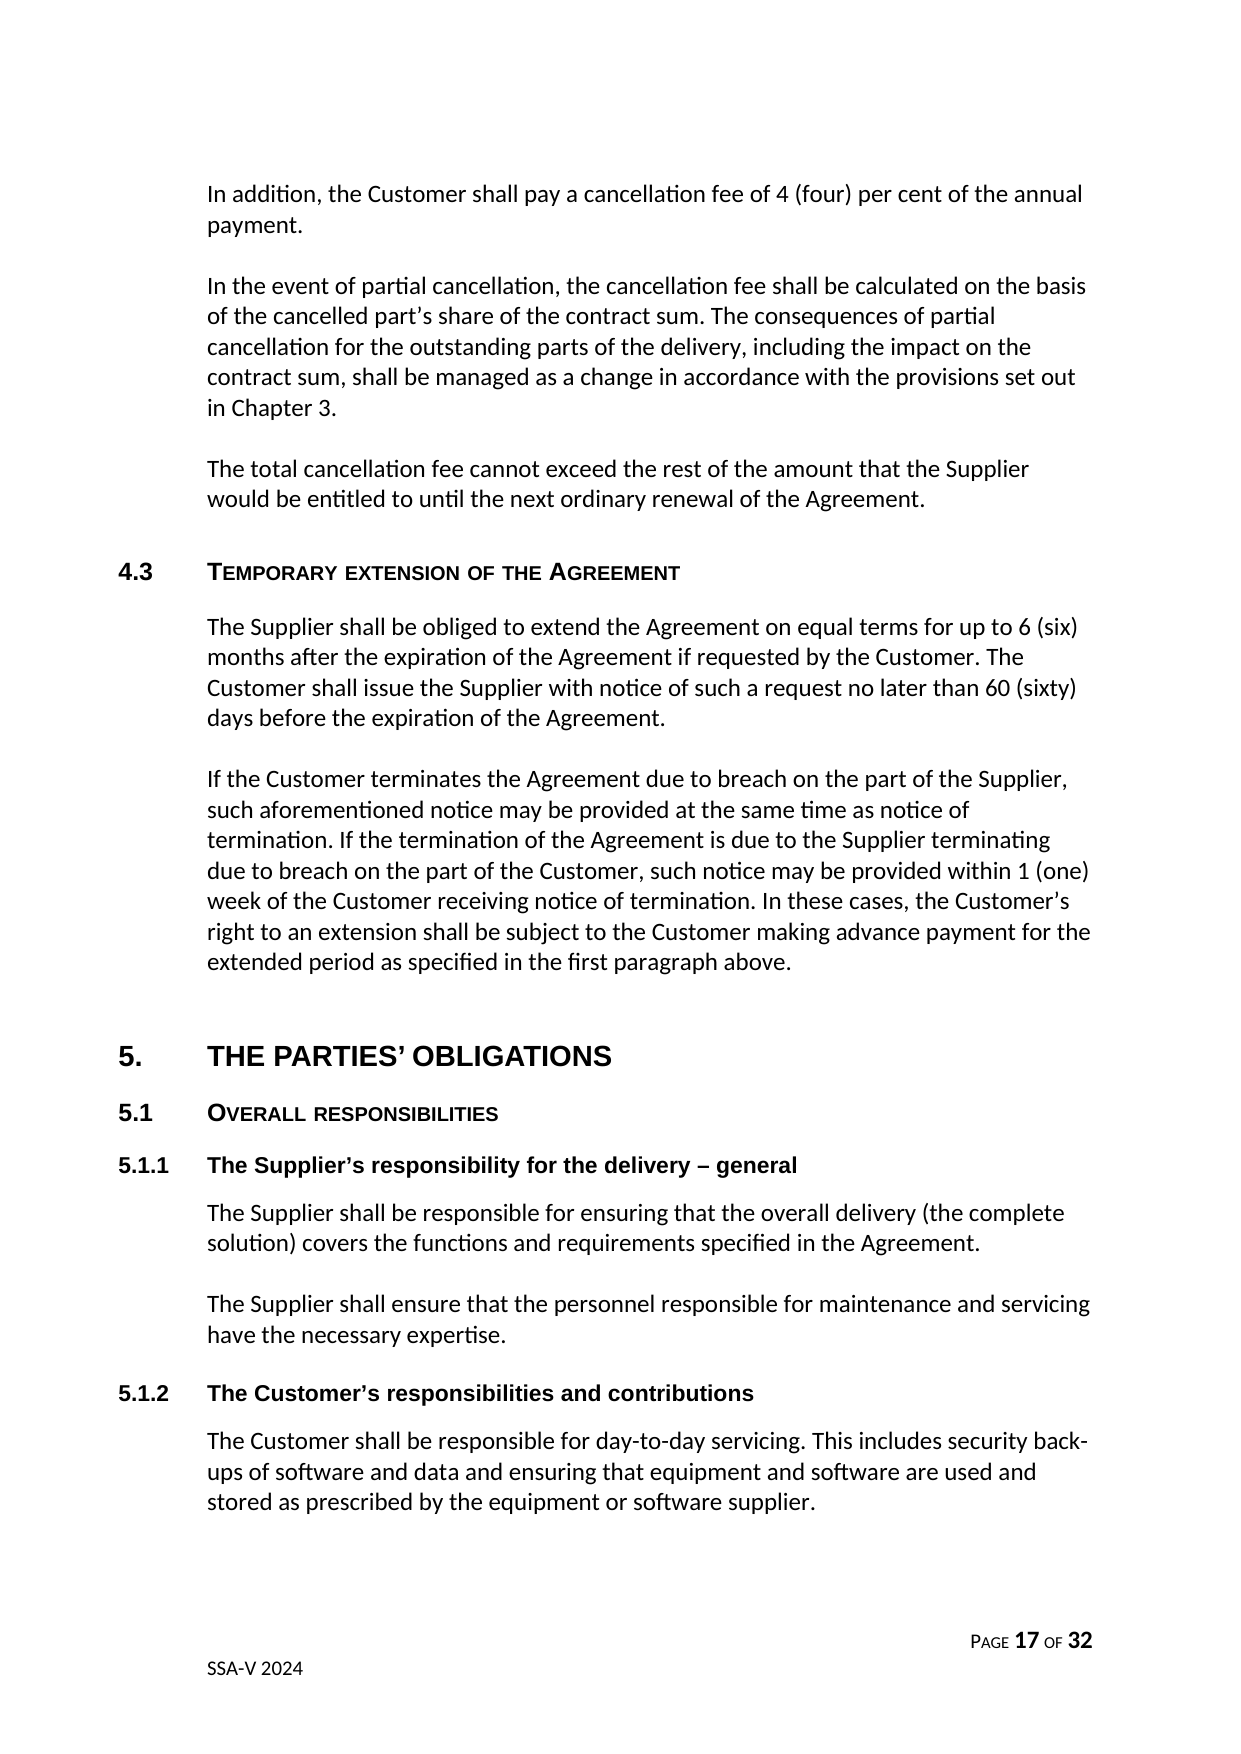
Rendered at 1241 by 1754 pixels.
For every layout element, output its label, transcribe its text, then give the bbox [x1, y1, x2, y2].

text In the event of partial cancellation, the cancellation fee shall be calculated on the basis of the cancelled part’s share of the contract sum. The consequences of partial cancellation for the outstanding parts of the delivery, including the impact on the contract sum, shall be managed as a change in accordance with the provisions set out in Chapter 3. [207, 270, 1092, 422]
subtitle Temporary extension of the Agreement [118, 557, 1092, 586]
subtitle The Supplier’s responsibility for the delivery – general [118, 1152, 1092, 1178]
subtitle The Customer’s responsibilities and contributions [118, 1380, 1092, 1406]
subtitle The Parties’ obligations [118, 1039, 1092, 1073]
text The Customer shall be responsible for day-to-day servicing. This includes security back-ups of software and data and ensuring that equipment and software are used and stored as prescribed by the equipment or software supplier. [207, 1425, 1092, 1517]
text If the Customer terminates the Agreement due to breach on the part of the Supplier, such aforementioned notice may be provided at the same time as notice of termination. If the termination of the Agreement is due to the Supplier terminating due to breach on the part of the Customer, such notice may be provided within 1 (one) week of the Customer receiving notice of termination. In these cases, the Customer’s right to an extension shall be subject to the Customer making advance payment for the extended period as specified in the first paragraph above. [207, 763, 1092, 977]
text In addition, the Customer shall pay a cancellation fee of 4 (four) per cent of the annual payment. [207, 178, 1092, 239]
text The Supplier shall be responsible for ensuring that the overall delivery (the complete solution) covers the functions and requirements specified in the Agreement. [207, 1197, 1092, 1258]
text The Supplier shall be obliged to extend the Agreement on equal terms for up to 6 (six) months after the expiration of the Agreement if requested by the Customer. The Customer shall issue the Supplier with notice of such a request no later than 60 (sixty) days before the expiration of the Agreement. [207, 611, 1092, 733]
subtitle Overall responsibilities [118, 1098, 1092, 1127]
text The total cancellation fee cannot exceed the rest of the amount that the Supplier would be entitled to until the next ordinary renewal of the Agreement. [207, 453, 1092, 514]
text The Supplier shall ensure that the personnel responsible for maintenance and servicing have the necessary expertise. [207, 1288, 1092, 1349]
